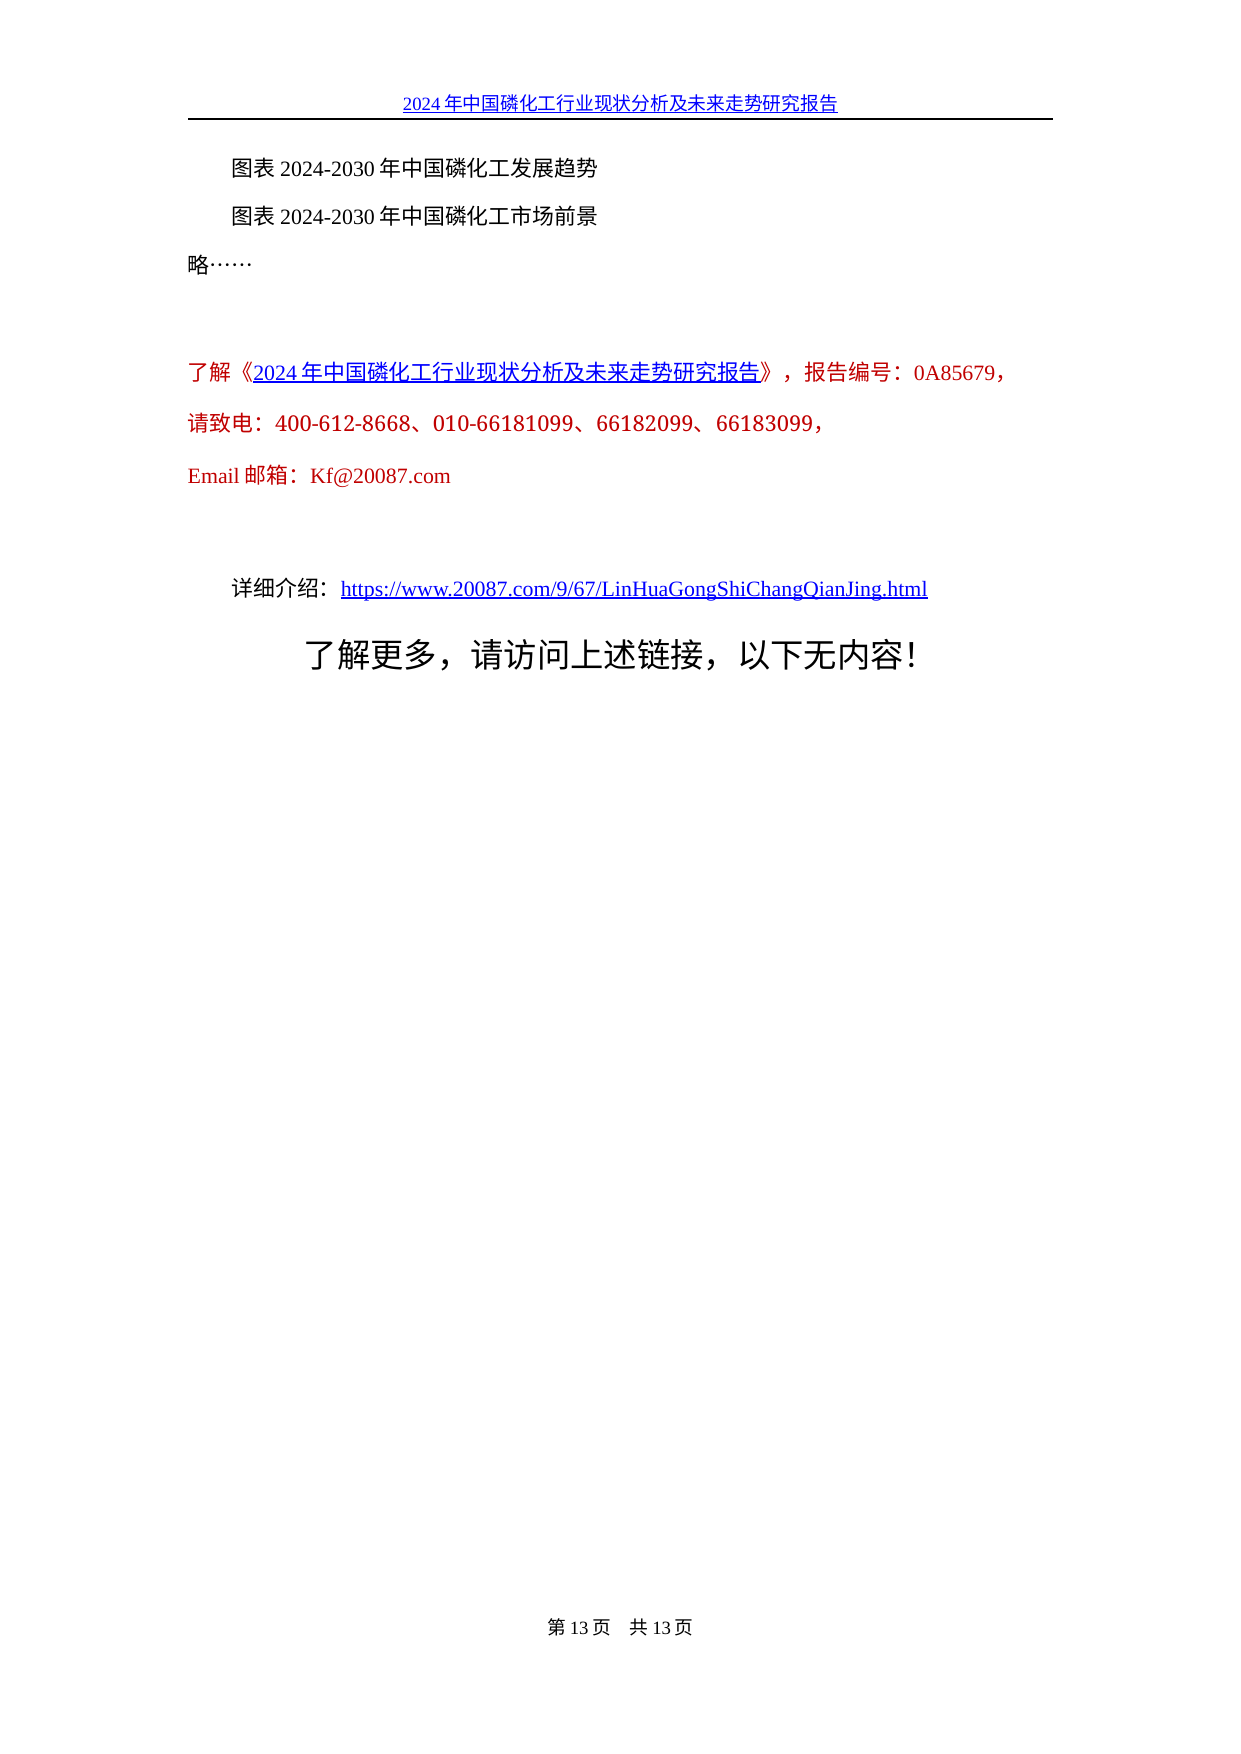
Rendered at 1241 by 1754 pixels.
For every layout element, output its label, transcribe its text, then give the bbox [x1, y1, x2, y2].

text 了解《2024年中国磷化工行业现状分析及未来走势研究报告》，报告编号：0A85679， [187, 354, 1053, 387]
title 了解更多，请访问上述链接，以下无内容！ [187, 620, 1053, 685]
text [187, 150, 1053, 280]
text Email邮箱：Kf@20087.com [187, 457, 1053, 490]
text 请致电：400-612-8668、010-66181099、66182099、66183099， [187, 406, 1053, 438]
text 详细介绍：https://www.20087.com/9/67/LinHuaGongShiChangQianJing.html [187, 570, 1053, 603]
